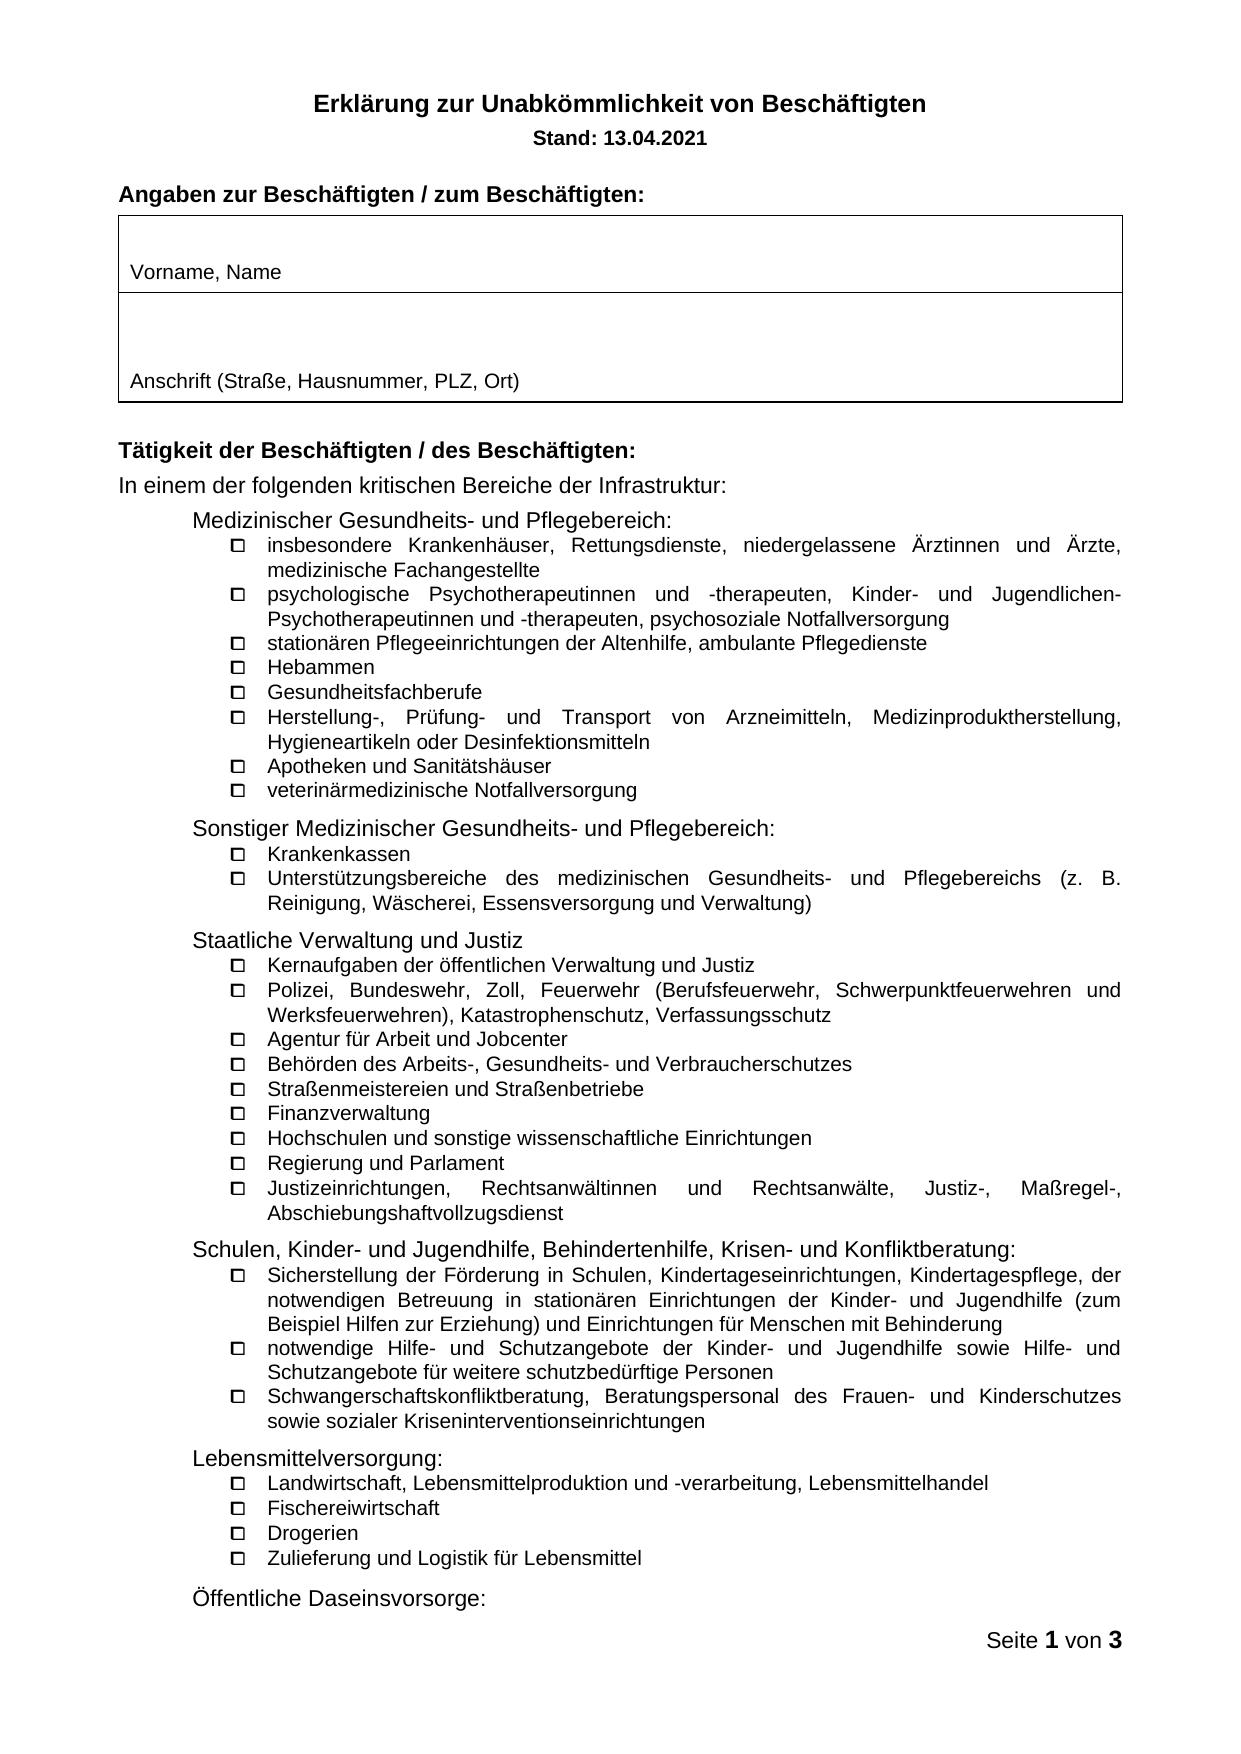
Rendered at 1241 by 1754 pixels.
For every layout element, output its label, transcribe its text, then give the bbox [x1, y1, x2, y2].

list Unterstützungsbereiche des medizinischen Gesundheits- und Pflegebereichs (z. B. Reinigung, Wäscherei, Essensversorgung und Verwaltung) [229, 866, 1122, 915]
list Zulieferung und Logistik für Lebensmittel [229, 1546, 1122, 1570]
text In einem der folgenden kritischen Bereiche der Infrastruktur: [118, 472, 1122, 498]
list Landwirtschaft, Lebensmittelproduktion und -verarbeitung, Lebensmittelhandel [229, 1471, 1122, 1496]
list Hebammen [229, 655, 1122, 680]
list Fischereiwirtschaft [229, 1496, 1122, 1521]
text Schulen, Kinder- und Jugendhilfe, Behindertenhilfe, Krisen- und Konfliktberatung: [192, 1236, 1122, 1263]
list Straßenmeistereien und Straßenbetriebe [229, 1076, 1122, 1101]
list psychologische Psychotherapeutinnen und -therapeuten, Kinder- und Jugendlichen-Psychotherapeutinnen und -therapeuten, psychosoziale Notfallversorgung [229, 582, 1122, 630]
list insbesondere Krankenhäuser, Rettungsdienste, niedergelassene Ärztinnen und Ärzte, medizinische Fachangestellte [229, 533, 1122, 582]
list Polizei, Bundeswehr, Zoll, Feuerwehr (Berufsfeuerwehr, Schwerpunktfeuerwehren und Werksfeuerwehren), Katastrophenschutz, Verfassungsschutz [229, 978, 1122, 1027]
list Sicherstellung der Förderung in Schulen, Kindertageseinrichtungen, Kindertagespflege, der notwendigen Betreuung in stationären Einrichtungen der Kinder- und Jugendhilfe (zum Beispiel Hilfen zur Erziehung) und Einrichtungen für Menschen mit Behinderung [229, 1263, 1122, 1335]
text Erklärung zur Unabkömmlichkeit von Beschäftigten [118, 89, 1122, 117]
list notwendige Hilfe- und Schutzangebote der Kinder- und Jugendhilfe sowie Hilfe- und Schutzangebote für weitere schutzbedürftige Personen [229, 1335, 1122, 1384]
list Hochschulen und sonstige wissenschaftliche Einrichtungen [229, 1126, 1122, 1151]
list Schwangerschaftskonfliktberatung, Beratungspersonal des Frauen- und Kinderschutzes sowie sozialer Kriseninterventionseinrichtungen [229, 1384, 1122, 1433]
text Stand: 13.04.2021 [118, 126, 1122, 150]
table_header Vorname, Name [119, 216, 1122, 292]
text Tätigkeit der Beschäftigten / des Beschäftigten: [118, 437, 1122, 463]
list Regierung und Parlament [229, 1151, 1122, 1176]
text Öffentliche Daseinsvorsorge: [192, 1585, 1122, 1611]
list Kernaufgaben der öffentlichen Verwaltung und Justiz [229, 953, 1122, 978]
table_cell Anschrift (Straße, Hausnummer, PLZ, Ort) [119, 293, 1122, 401]
text Sonstiger Medizinischer Gesundheits- und Pflegebereich: [192, 815, 1122, 841]
text Staatliche Verwaltung und Justiz [192, 927, 1122, 953]
list Drogerien [229, 1521, 1122, 1546]
list Krankenkassen [229, 841, 1122, 866]
text Medizinischer Gesundheits- und Pflegebereich: [192, 507, 1122, 533]
list Agentur für Arbeit und Jobcenter [229, 1027, 1122, 1052]
list Behörden des Arbeits-, Gesundheits- und Verbraucherschutzes [229, 1052, 1122, 1076]
list Apotheken und Sanitätshäuser [229, 753, 1122, 778]
list Justizeinrichtungen, Rechtsanwältinnen und Rechtsanwälte, Justiz-, Maßregel-, Abschiebungshaftvollzugsdienst [229, 1176, 1122, 1224]
list Herstellung-, Prüfung- und Transport von Arzneimitteln, Medizinproduktherstellung, Hygieneartikeln oder Desinfektionsmitteln [229, 705, 1122, 753]
list Finanzverwaltung [229, 1101, 1122, 1126]
list Gesundheitsfachberufe [229, 680, 1122, 705]
text Angaben zur Beschäftigten / zum Beschäftigten: [118, 181, 1122, 207]
text Lebensmittelversorgung: [192, 1445, 1122, 1471]
list stationären Pflegeeinrichtungen der Altenhilfe, ambulante Pflegedienste [229, 630, 1122, 655]
list veterinärmedizinische Notfallversorgung [229, 778, 1122, 803]
